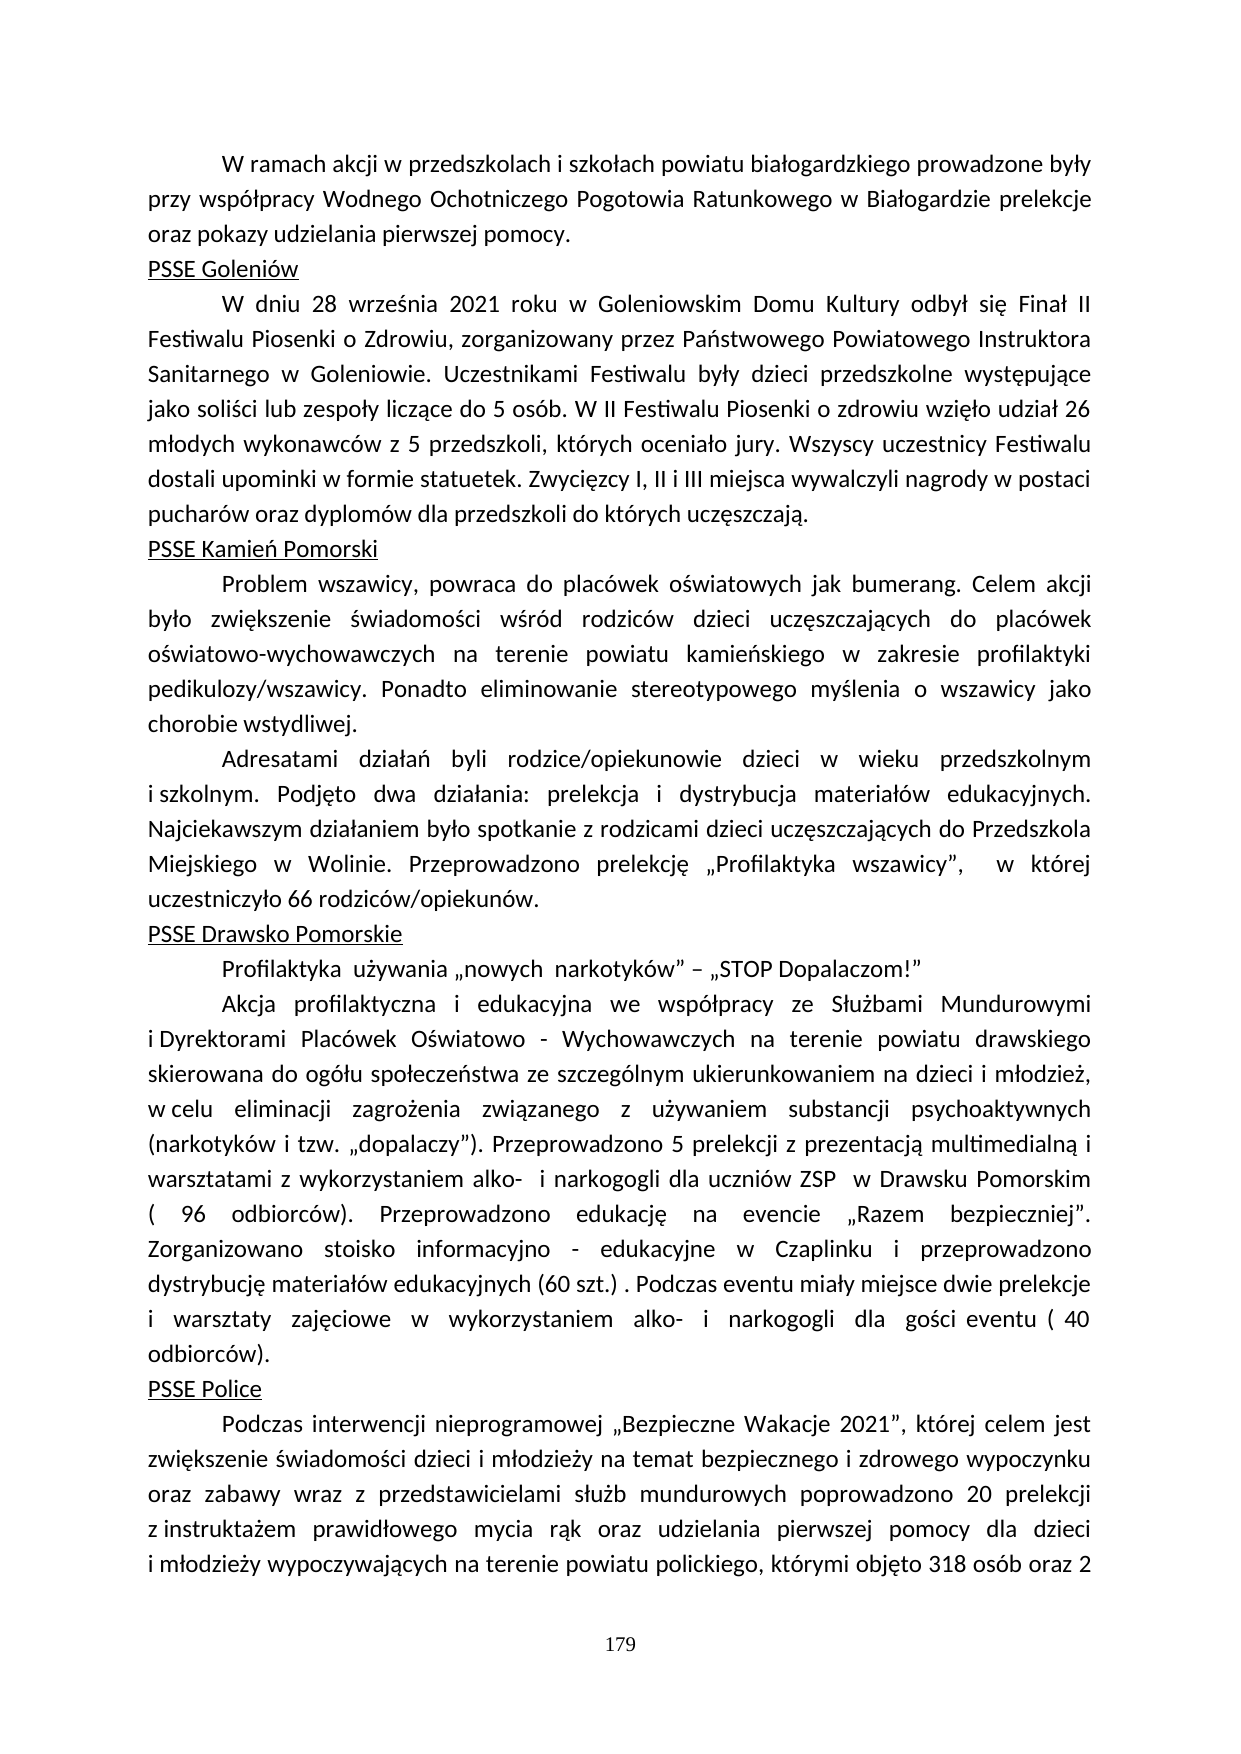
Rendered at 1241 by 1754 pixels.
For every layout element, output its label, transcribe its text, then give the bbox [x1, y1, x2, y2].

text W dniu 28 września 2021 roku w Goleniowskim Domu Kultury odbył się Finał II Festiwalu Piosenki o Zdrowiu, zorganizowany przez Państwowego Powiatowego Instruktora Sanitarnego w Goleniowie. Uczestnikami Festiwalu były dzieci przedszkolne występujące jako soliści lub zespoły liczące do 5 osób. W II Festiwalu Piosenki o zdrowiu wzięło udział 26 młodych wykonawców z 5 przedszkoli, których oceniało jury. Wszyscy uczestnicy Festiwalu dostali upominki w formie statuetek. Zwycięzcy I, II i III miejsca wywalczyli nagrody w postaci pucharów oraz dyplomów dla przedszkoli do których uczęszczają. [148, 288, 1092, 528]
text Problem wszawicy, powraca do placówek oświatowych jak bumerang. Celem akcji było zwiększenie świadomości wśród rodziców dzieci uczęszczających do placówek oświatowo-wychowawczych na terenie powiatu kamieńskiego w zakresie profilaktyki pedikulozy/wszawicy. Ponadto eliminowanie stereotypowego myślenia o wszawicy jako chorobie wstydliwej. [148, 568, 1092, 738]
text PSSE Drawsko Pomorskie [148, 918, 1092, 948]
text PSSE Goleniów [148, 253, 1092, 283]
text Profilaktyka używania „nowych narkotyków” – „STOP Dopalaczom!” [148, 953, 1092, 983]
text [148, 1408, 1092, 1578]
text Adresatami działań byli rodzice/opiekunowie dzieci w wieku przedszkolnym i szkolnym. Podjęto dwa działania: prelekcja i dystrybucja materiałów edukacyjnych. Najciekawszym działaniem było spotkanie z rodzicami dzieci uczęszczających do Przedszkola Miejskiego w Wolinie. Przeprowadzono prelekcję „Profilaktyka wszawicy”, w której uczestniczyło 66 rodziców/opiekunów. [148, 743, 1092, 913]
text Akcja profilaktyczna i edukacyjna we współpracy ze Służbami Mundurowymi i Dyrektorami Placówek Oświatowo - Wychowawczych na terenie powiatu drawskiego skierowana do ogółu społeczeństwa ze szczególnym ukierunkowaniem na dzieci i młodzież, w celu eliminacji zagrożenia związanego z używaniem substancji psychoaktywnych (narkotyków i tzw. „dopalaczy”). Przeprowadzono 5 prelekcji z prezentacją multimedialną i warsztatami z wykorzystaniem alko- i narkogogli dla uczniów ZSP w Drawsku Pomorskim ( 96 odbiorców). Przeprowadzono edukację na evencie „Razem bezpieczniej”. Zorganizowano stoisko informacyjno - edukacyjne w Czaplinku i przeprowadzono dystrybucję materiałów edukacyjnych (60 szt.) . Podczas eventu miały miejsce dwie prelekcje i warsztaty zajęciowe w wykorzystaniem alko- i narkogogli dla gości eventu ( 40 odbiorców). [148, 988, 1092, 1368]
text W ramach akcji w przedszkolach i szkołach powiatu białogardzkiego prowadzone były przy współpracy Wodnego Ochotniczego Pogotowia Ratunkowego w Białogardzie prelekcje oraz pokazy udzielania pierwszej pomocy. [148, 148, 1092, 248]
text PSSE Kamień Pomorski [148, 533, 1092, 563]
text PSSE Police [148, 1373, 1092, 1403]
